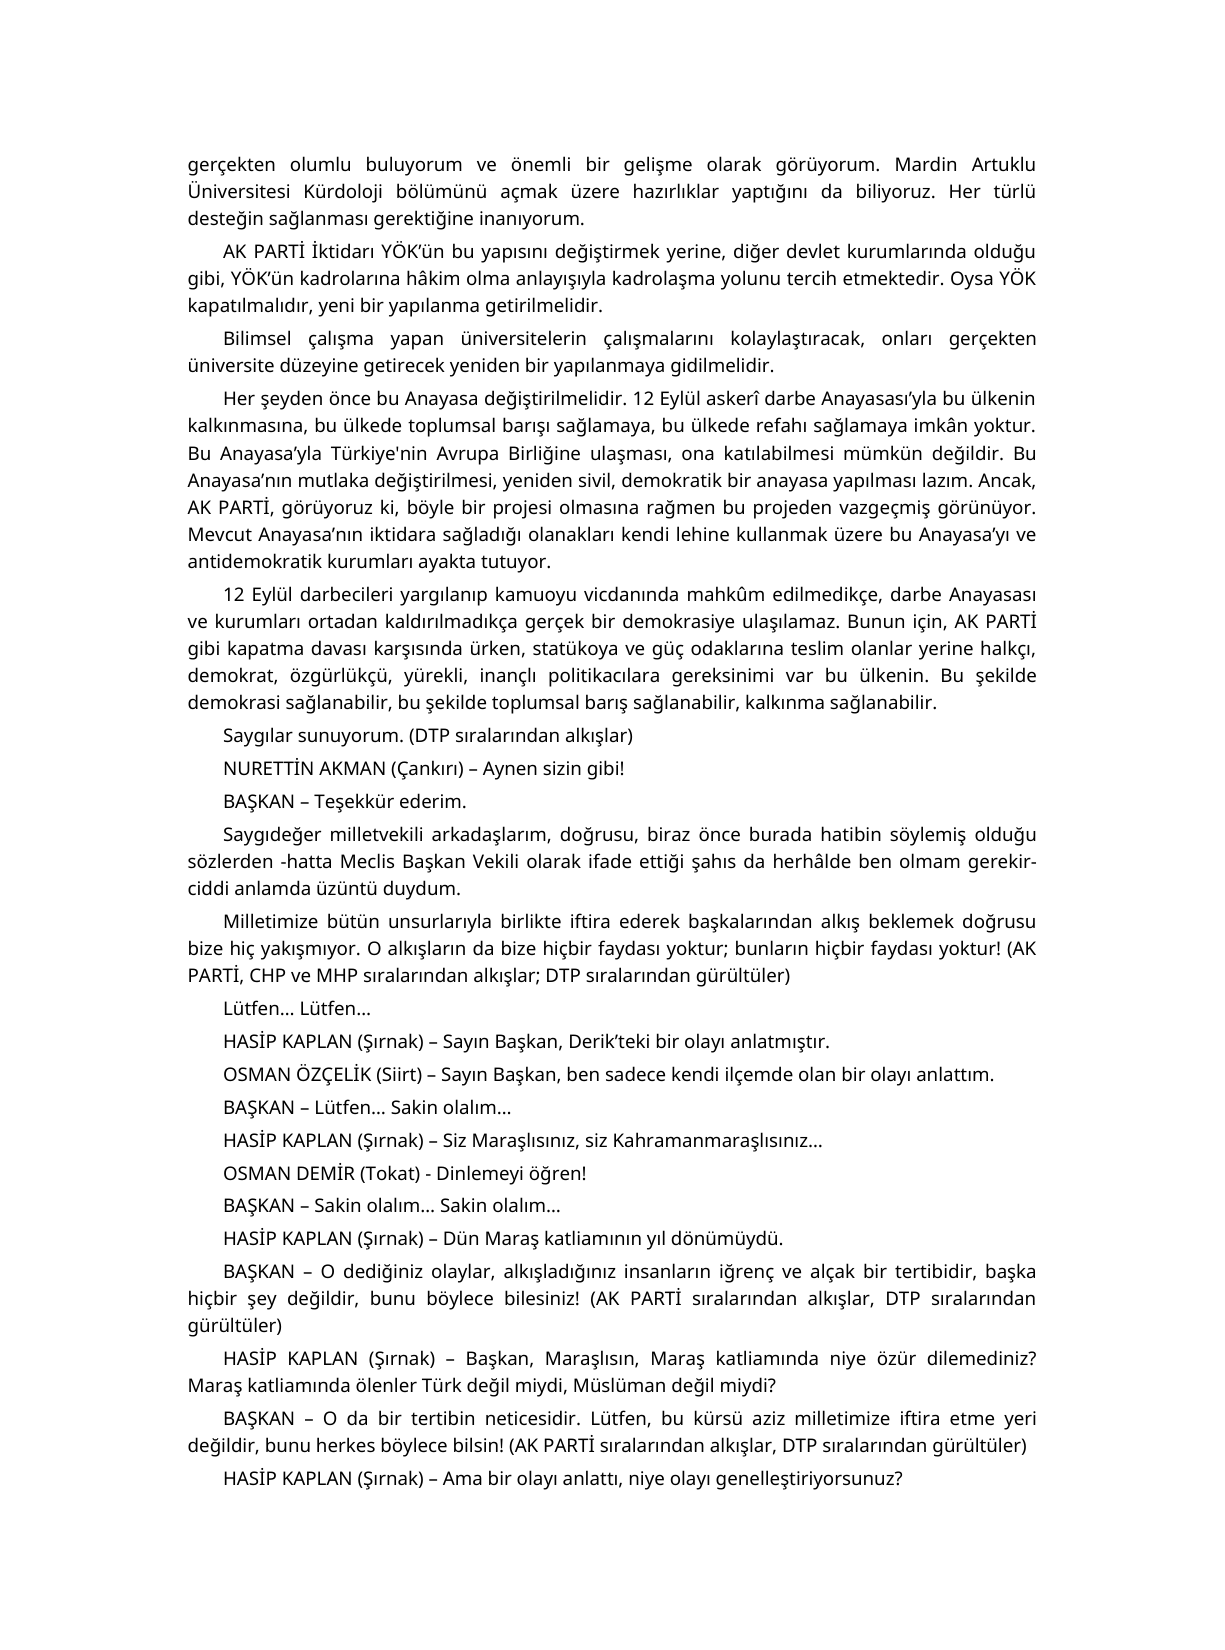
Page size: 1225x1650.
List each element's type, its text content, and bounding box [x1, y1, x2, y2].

text HASİP KAPLAN (Şırnak) – Ama bir olayı anlattı, niye olayı genelleştiriyorsunuz? [187, 1464, 1037, 1491]
text HASİP KAPLAN (Şırnak) – Sayın Başkan, Derik’teki bir olayı anlatmıştır. [187, 1027, 1037, 1054]
text Milletimize bütün unsurlarıyla birlikte iftira ederek başkalarından alkış beklemek doğrusu bize hiç yakışmıyor. O alkışların da bize hiçbir faydası yoktur; bunların hiçbir faydası yoktur! (AK PARTİ, CHP ve MHP sıralarından alkışlar; DTP sıralarından gürültüler) [187, 907, 1037, 988]
text HASİP KAPLAN (Şırnak) – Siz Maraşlısınız, siz Kahramanmaraşlısınız… [187, 1125, 1037, 1152]
text BAŞKAN – O dediğiniz olaylar, alkışladığınız insanların iğrenç ve alçak bir tertibidir, başka hiçbir şey değildir, bunu böylece bilesiniz! (AK PARTİ sıralarından alkışlar, DTP sıralarından gürültüler) [187, 1257, 1037, 1338]
text BAŞKAN – Teşekkür ederim. [187, 787, 1037, 814]
text AK PARTİ İktidarı YÖK’ün bu yapısını değiştirmek yerine, diğer devlet kurumlarında olduğu gibi, YÖK’ün kadrolarına hâkim olma anlayışıyla kadrolaşma yolunu tercih etmektedir. Oysa YÖK kapatılmalıdır, yeni bir yapılanma getirilmelidir. [187, 237, 1037, 318]
text BAŞKAN – O da bir tertibin neticesidir. Lütfen, bu kürsü aziz milletimize iftira etme yeri değildir, bunu herkes böylece bilsin! (AK PARTİ sıralarından alkışlar, DTP sıralarından gürültüler) [187, 1404, 1037, 1458]
text HASİP KAPLAN (Şırnak) – Dün Maraş katliamının yıl dönümüydü. [187, 1224, 1037, 1251]
text HASİP KAPLAN (Şırnak) – Başkan, Maraşlısın, Maraş katliamında niye özür dilemediniz? Maraş katliamında ölenler Türk değil miydi, Müslüman değil miydi? [187, 1344, 1037, 1398]
text Lütfen… Lütfen… [187, 994, 1037, 1021]
text BAŞKAN – Sakin olalım… Sakin olalım… [187, 1191, 1037, 1218]
text Her şeyden önce bu Anayasa değiştirilmelidir. 12 Eylül askerî darbe Anayasası’yla bu ülkenin kalkınmasına, bu ülkede toplumsal barışı sağlamaya, bu ülkede refahı sağlamaya imkân yoktur. Bu Anayasa’yla Türkiye'nin Avrupa Birliğine ulaşması, ona katılabilmesi mümkün değildir. Bu Anayasa’nın mutlaka değiştirilmesi, yeniden sivil, demokratik bir anayasa yapılması lazım. Ancak, AK PARTİ, görüyoruz ki, böyle bir projesi olmasına rağmen bu projeden vazgeçmiş görünüyor. Mevcut Anayasa’nın iktidara sağladığı olanakları kendi lehine kullanmak üzere bu Anayasa’yı ve antidemokratik kurumları ayakta tutuyor. [187, 384, 1037, 574]
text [187, 150, 1037, 231]
text Saygıdeğer milletvekili arkadaşlarım, doğrusu, biraz önce burada hatibin söylemiş olduğu sözlerden -hatta Meclis Başkan Vekili olarak ifade ettiği şahıs da herhâlde ben olmam gerekir- ciddi anlamda üzüntü duydum. [187, 819, 1037, 901]
text Saygılar sunuyorum. (DTP sıralarından alkışlar) [187, 721, 1037, 748]
text Bilimsel çalışma yapan üniversitelerin çalışmalarını kolaylaştıracak, onları gerçekten üniversite düzeyine getirecek yeniden bir yapılanmaya gidilmelidir. [187, 324, 1037, 378]
text OSMAN DEMİR (Tokat) - Dinlemeyi öğren! [187, 1158, 1037, 1185]
text 12 Eylül darbecileri yargılanıp kamuoyu vicdanında mahkûm edilmedikçe, darbe Anayasası ve kurumları ortadan kaldırılmadıkça gerçek bir demokrasiye ulaşılamaz. Bunun için, AK PARTİ gibi kapatma davası karşısında ürken, statükoya ve güç odaklarına teslim olanlar yerine halkçı, demokrat, özgürlükçü, yürekli, inançlı politikacılara gereksinimi var bu ülkenin. Bu şekilde demokrasi sağlanabilir, bu şekilde toplumsal barış sağlanabilir, kalkınma sağlanabilir. [187, 579, 1037, 715]
text BAŞKAN – Lütfen… Sakin olalım… [187, 1092, 1037, 1119]
text OSMAN ÖZÇELİK (Siirt) – Sayın Başkan, ben sadece kendi ilçemde olan bir olayı anlattım. [187, 1059, 1037, 1087]
text NURETTİN AKMAN (Çankırı) – Aynen sizin gibi! [187, 754, 1037, 781]
